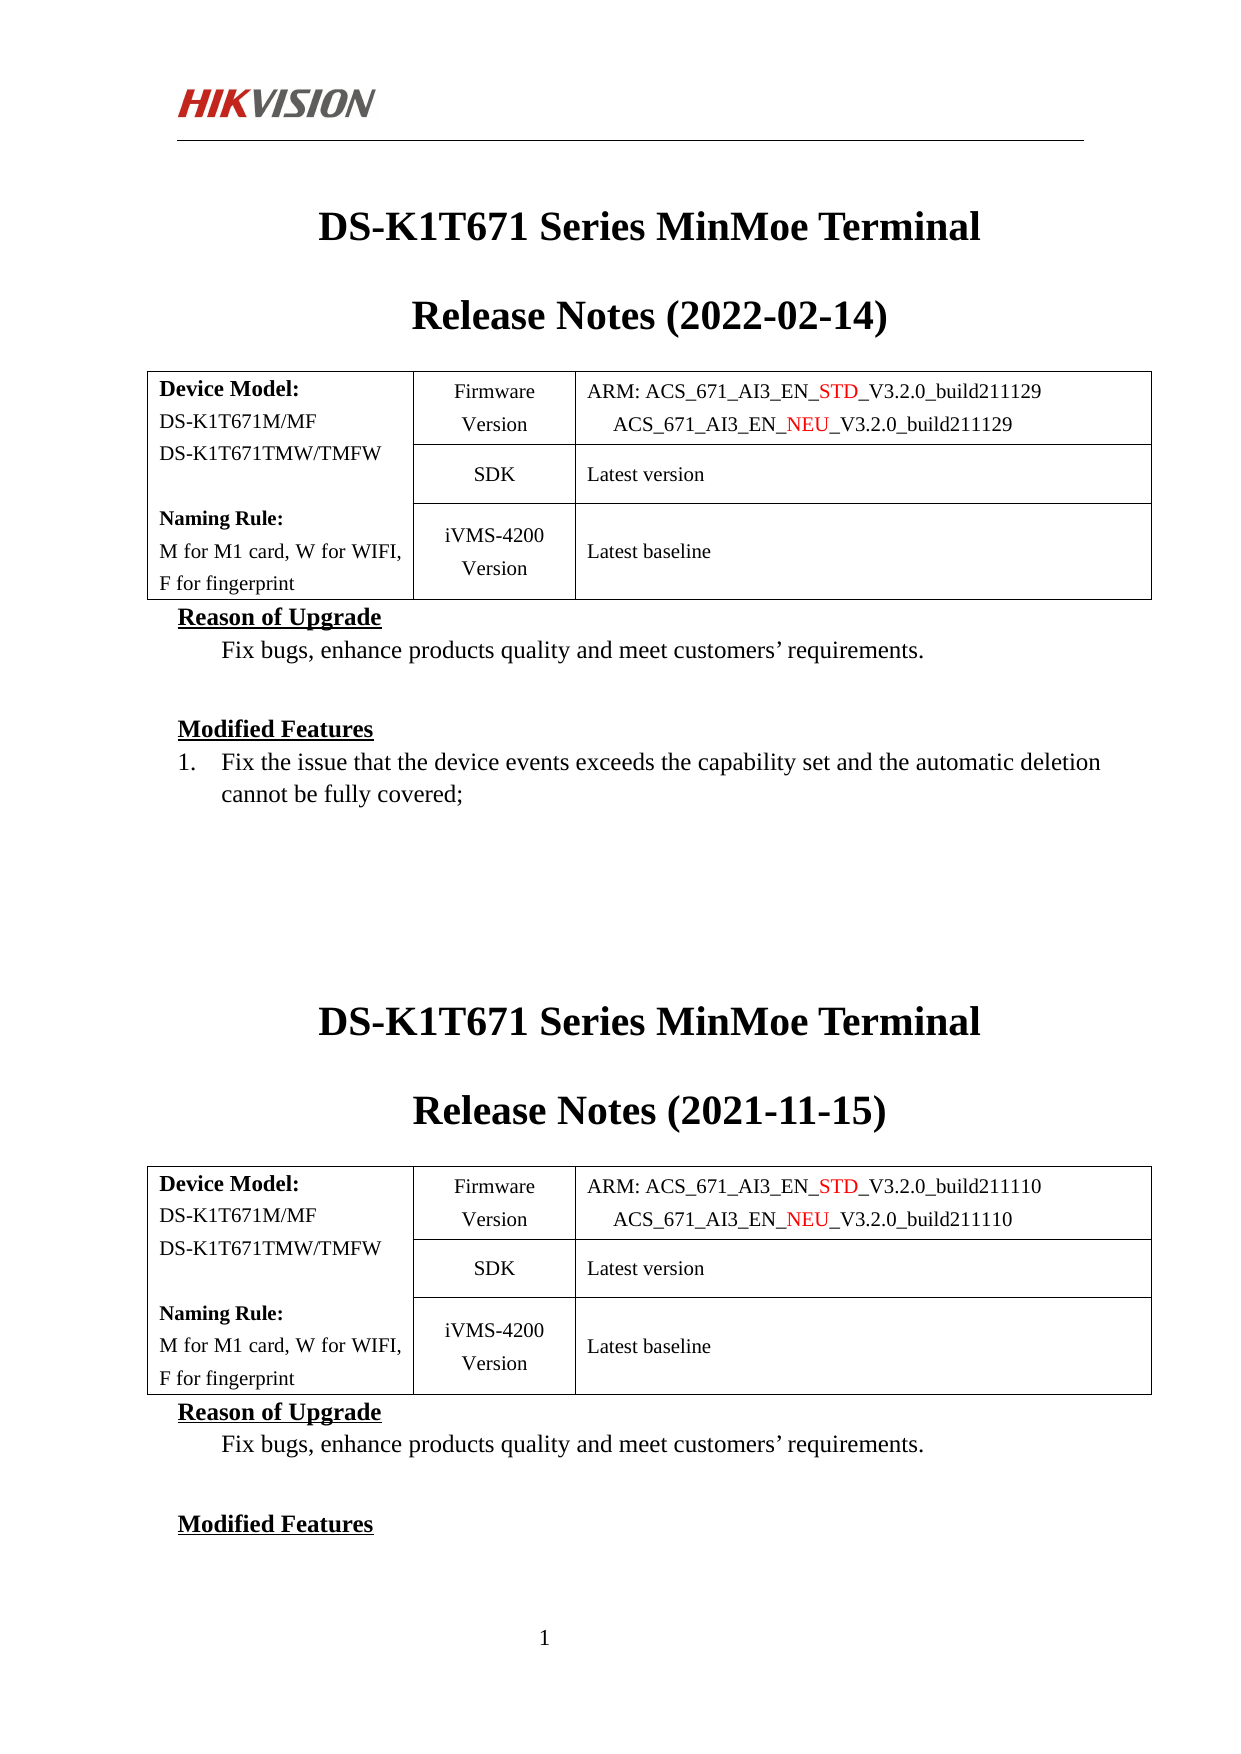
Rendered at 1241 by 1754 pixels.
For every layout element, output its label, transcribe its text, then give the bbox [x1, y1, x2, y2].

table_cell Latest baseline [576, 1298, 1151, 1394]
text Reason of Upgrade [177, 600, 1122, 633]
text Release Notes (2022-02-14) [177, 282, 1122, 347]
text Release Notes (2021-11-15) [177, 1077, 1122, 1142]
text DS-K1T671 Series MinMoe Terminal [177, 988, 1122, 1053]
table_cell iVMS-4200 Version [414, 1298, 575, 1394]
list Fix the issue that the device events exceeds the capability set and the automatic deletion cannot be fully covered; [177, 745, 1122, 810]
table_cell SDK [414, 1240, 575, 1297]
table_header Device Model: DS-K1T671M/MF DS-K1T671TMW/TMFW Naming Rule: M for M1 card, W for WIFI, F for fingerprint [148, 372, 413, 599]
picture [177, 88, 379, 119]
text Reason of Upgrade [177, 1395, 1122, 1428]
table_header Firmware Version [414, 372, 575, 444]
text Modified Features [177, 1507, 1122, 1539]
text Modified Features [177, 712, 1122, 745]
table_header Device Model: DS-K1T671M/MF DS-K1T671TMW/TMFW Naming Rule: M for M1 card, W for WIFI, F for fingerprint [148, 1167, 413, 1394]
text Fix bugs, enhance products quality and meet customers’ requirements. [177, 1428, 1122, 1460]
table_header ARM: ACS_671_AI3_EN_STD_V3.2.0_build211110 ACS_671_AI3_EN_NEU_V3.2.0_build211110 [576, 1167, 1151, 1238]
table_cell Latest version [576, 445, 1151, 502]
table_header Firmware Version [414, 1167, 575, 1238]
table_cell iVMS-4200 Version [414, 504, 575, 599]
table_header ARM: ACS_671_AI3_EN_STD_V3.2.0_build211129 ACS_671_AI3_EN_NEU_V3.2.0_build211129 [576, 372, 1151, 444]
table_cell Latest baseline [576, 504, 1151, 599]
text DS-K1T671 Series MinMoe Terminal [177, 193, 1122, 258]
text Fix bugs, enhance products quality and meet customers’ requirements. [177, 633, 1122, 665]
table_cell Latest version [576, 1240, 1151, 1297]
table_cell SDK [414, 445, 575, 502]
